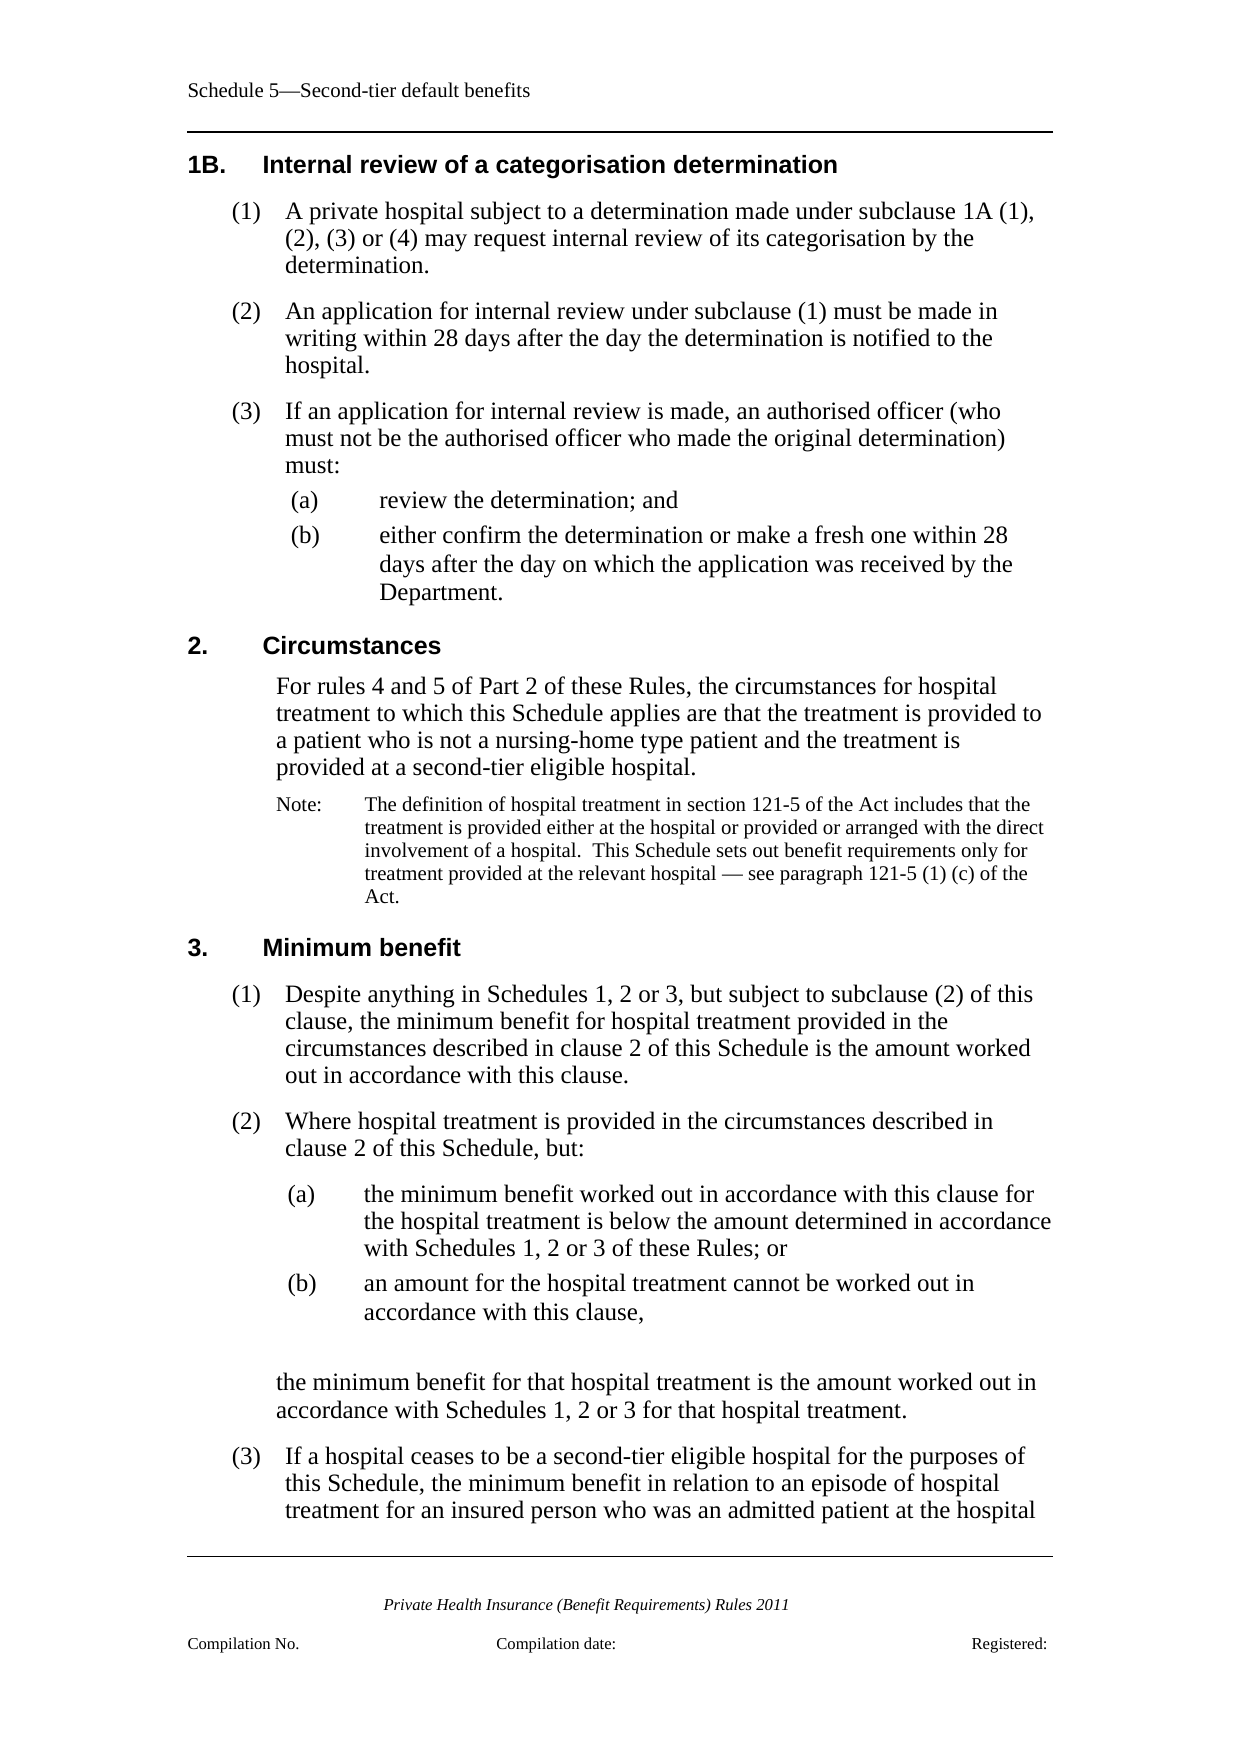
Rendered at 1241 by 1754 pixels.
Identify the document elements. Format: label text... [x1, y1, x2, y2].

text (a) review the determination; and [291, 485, 1053, 514]
text Note: The definition of hospital treatment in section 121-5 of the Act includes that the treatment is provided either at the hospital or provided or arranged with the direct involvement of a hospital. This Schedule sets out benefit requirements only for treatment provided at the relevant hospital ― see paragraph 121-5 (1) (c) of the Act. [276, 793, 1053, 908]
subtitle 1B. Internal review of a categorisation determination [187, 150, 1053, 179]
text (2) Where hospital treatment is provided in the circumstances described in clause 2 of this Schedule, but: [232, 1107, 1053, 1162]
text (b) either confirm the determination or make a fresh one within 28 days after the day on which the application was received by the Department. [291, 520, 1053, 606]
text (3) If an application for internal review is made, an authorised officer (who must not be the authorised officer who made the original determination) must: [232, 397, 1053, 479]
text (b) an amount for the hospital treatment cannot be worked out in accordance with this clause, [287, 1268, 1053, 1325]
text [232, 1443, 1053, 1524]
text (2) An application for internal review under subclause (1) must be made in writing within 28 days after the day the determination is notified to the hospital. [232, 297, 1053, 379]
text (1) A private hospital subject to a determination made under subclause 1A (1), (2), (3) or (4) may request internal review of its categorisation by the determination. [232, 197, 1053, 279]
text For rules 4 and 5 of Part 2 of these Rules, the circumstances for hospital treatment to which this Schedule applies are that the treatment is provided to a patient who is not a nursing-home type patient and the treatment is provided at a second-tier eligible hospital. [276, 672, 1053, 781]
text (1) Despite anything in Schedules 1, 2 or 3, but subject to subclause (2) of this clause, the minimum benefit for hospital treatment provided in the circumstances described in clause 2 of this Schedule is the amount worked out in accordance with this clause. [232, 980, 1053, 1089]
subtitle 2. Circumstances [187, 631, 1053, 660]
text (a) the minimum benefit worked out in accordance with this clause for the hospital treatment is below the amount determined in accordance with Schedules 1, 2 or 3 of these Rules; or [287, 1180, 1053, 1262]
text the minimum benefit for that hospital treatment is the amount worked out in accordance with Schedules 1, 2 or 3 for that hospital treatment. [276, 1367, 1053, 1424]
subtitle 3. Minimum benefit [187, 933, 1053, 962]
